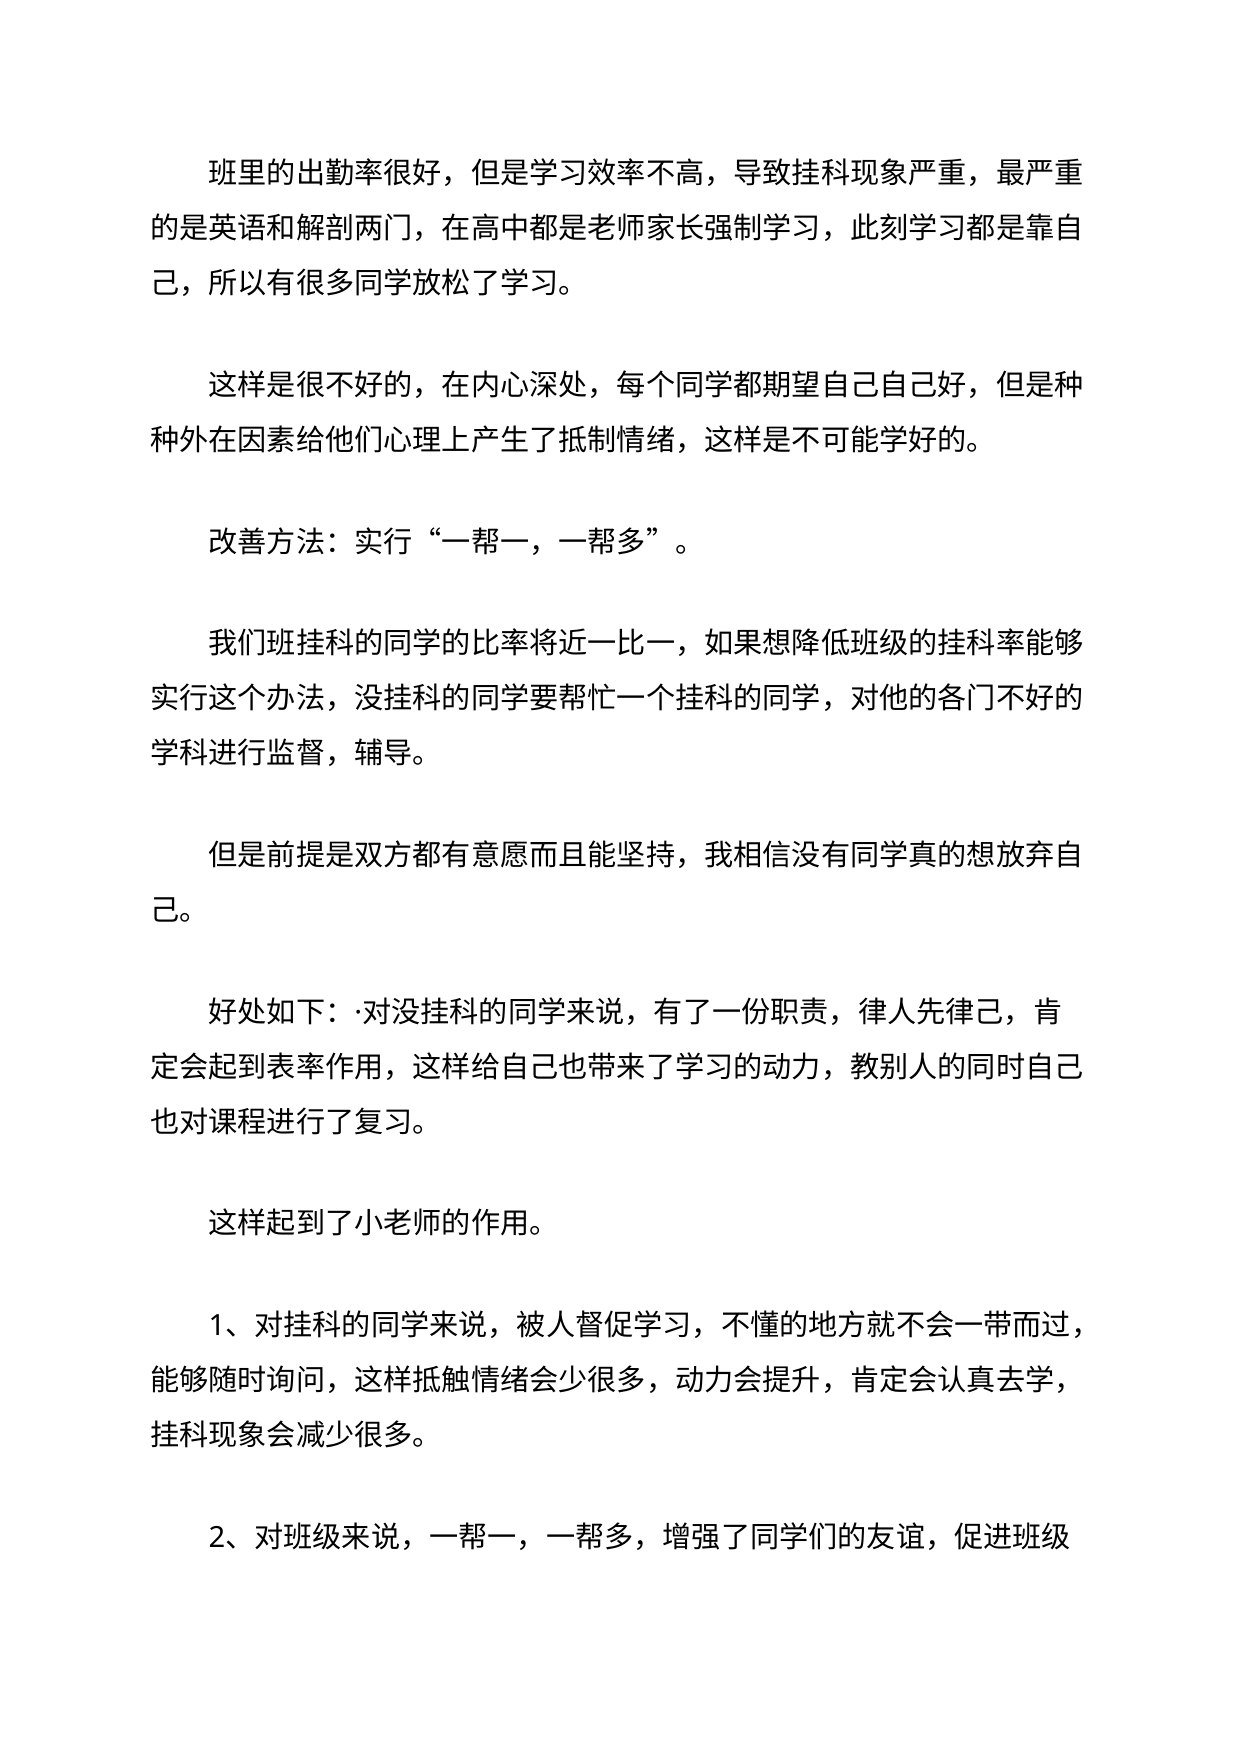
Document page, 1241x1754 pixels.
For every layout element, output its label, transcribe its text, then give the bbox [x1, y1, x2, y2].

text 但是前提是双方都有意愿而且能坚持，我相信没有同学真的想放弃自己。 [150, 832, 1090, 929]
text 这样是很不好的，在内心深处，每个同学都期望自己自己好，但是种种外在因素给他们心理上产生了抵制情绪，这样是不可能学好的。 [150, 362, 1090, 459]
text 班里的出勤率很好，但是学习效率不高，导致挂科现象严重，最严重的是英语和解剖两门，在高中都是老师家长强制学习，此刻学习都是靠自己，所以有很多同学放松了学习。 [150, 150, 1090, 302]
text 这样起到了小老师的作用。 [150, 1200, 1090, 1242]
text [150, 1513, 1090, 1556]
text 1、对挂科的同学来说，被人督促学习，不懂的地方就不会一带而过，能够随时询问，这样抵触情绪会少很多，动力会提升，肯定会认真去学，挂科现象会减少很多。 [150, 1302, 1090, 1454]
text 我们班挂科的同学的比率将近一比一，如果想降低班级的挂科率能够实行这个办法，没挂科的同学要帮忙一个挂科的同学，对他的各门不好的学科进行监督，辅导。 [150, 620, 1090, 772]
text 改善方法：实行“一帮一，一帮多”。 [150, 518, 1090, 561]
text 好处如下：·对没挂科的同学来说，有了一份职责，律人先律己，肯定会起到表率作用，这样给自己也带来了学习的动力，教别人的同时自己也对课程进行了复习。 [150, 988, 1090, 1140]
